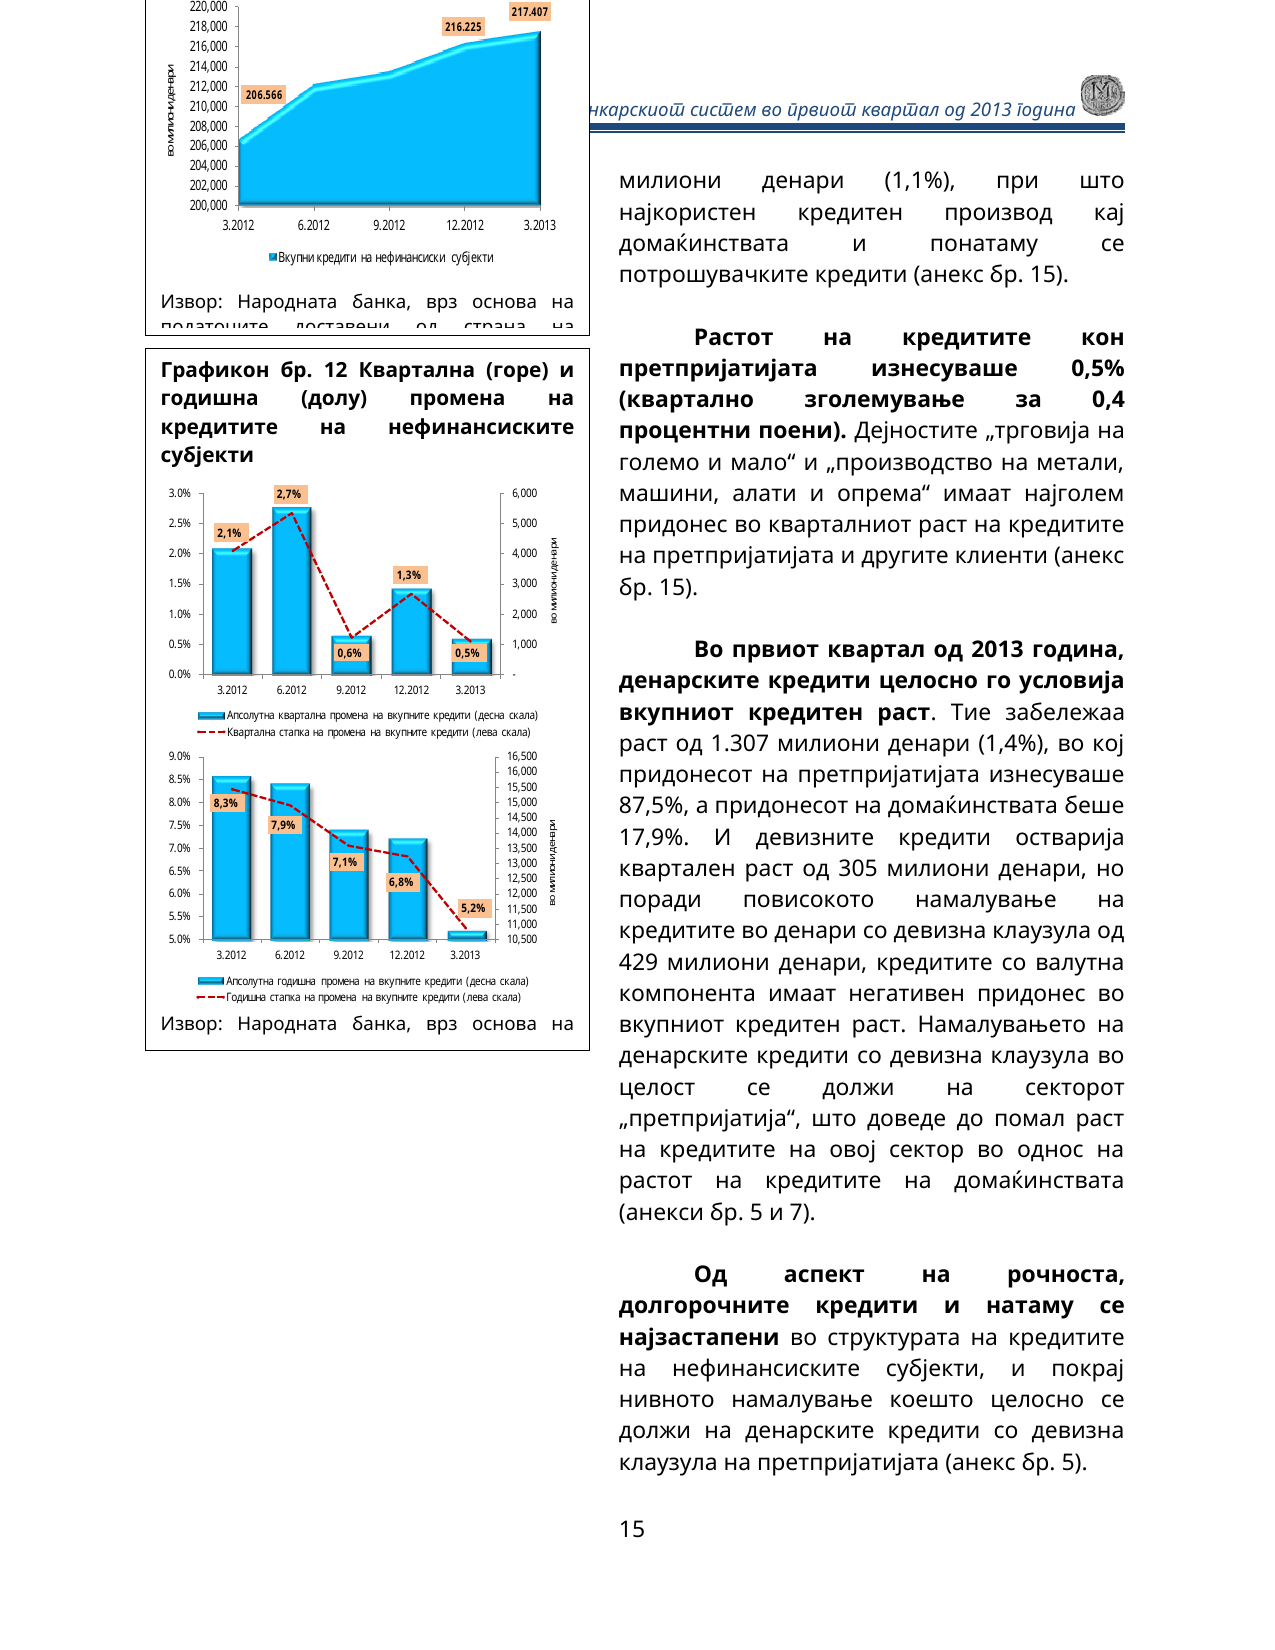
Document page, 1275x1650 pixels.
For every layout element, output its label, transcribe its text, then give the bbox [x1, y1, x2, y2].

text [619, 164, 1125, 289]
text Во првиот квартал од 2013 година, денарските кредити целосно го условија вкупниот кредитен раст. Тие забележаа раст од 1.307 милиони денари (1,4%), во кој придонесот на претпријатијата изнесуваше 87,5%, а придонесот на домаќинствата беше 17,9%. И девизните кредити остварија квартален раст од 305 милиони денари, но поради повисокото намалување на кредитите во денари со девизна клаузула од 429 милиони денари, кредитите со валутна компонента имаат негативен придонес во вкупниот кредитен раст. Намалувањето на денарските кредити со девизна клаузула во целост се должи на секторот „претпријатија“, што доведе до помал раст на кредитите на овој сектор во однос на растот на кредитите на домаќинствата (анекси бр. 5 и 7). [619, 633, 1125, 1227]
picture [1081, 75, 1125, 116]
text Растот на кредитите кон претпријатијата изнесуваше 0,5% (квартално зголемување за 0,4 процентни поени). Дејностите „трговија на големо и мало“ и „производство на метали, машини, алати и опрема“ имаат најголем придонес во кварталниот раст на кредитите на претпријатијата и другите клиенти (анекс бр. 15). [619, 320, 1125, 602]
text Од аспект на рочноста, долгорочните кредити и натаму се најзастапени во структурата на кредитите на нефинансиските субјекти, и покрај нивното намалување коешто целосно се должи на денарските кредити со девизна клаузула на претпријатијата (анекс бр. 5). [619, 1258, 1125, 1477]
